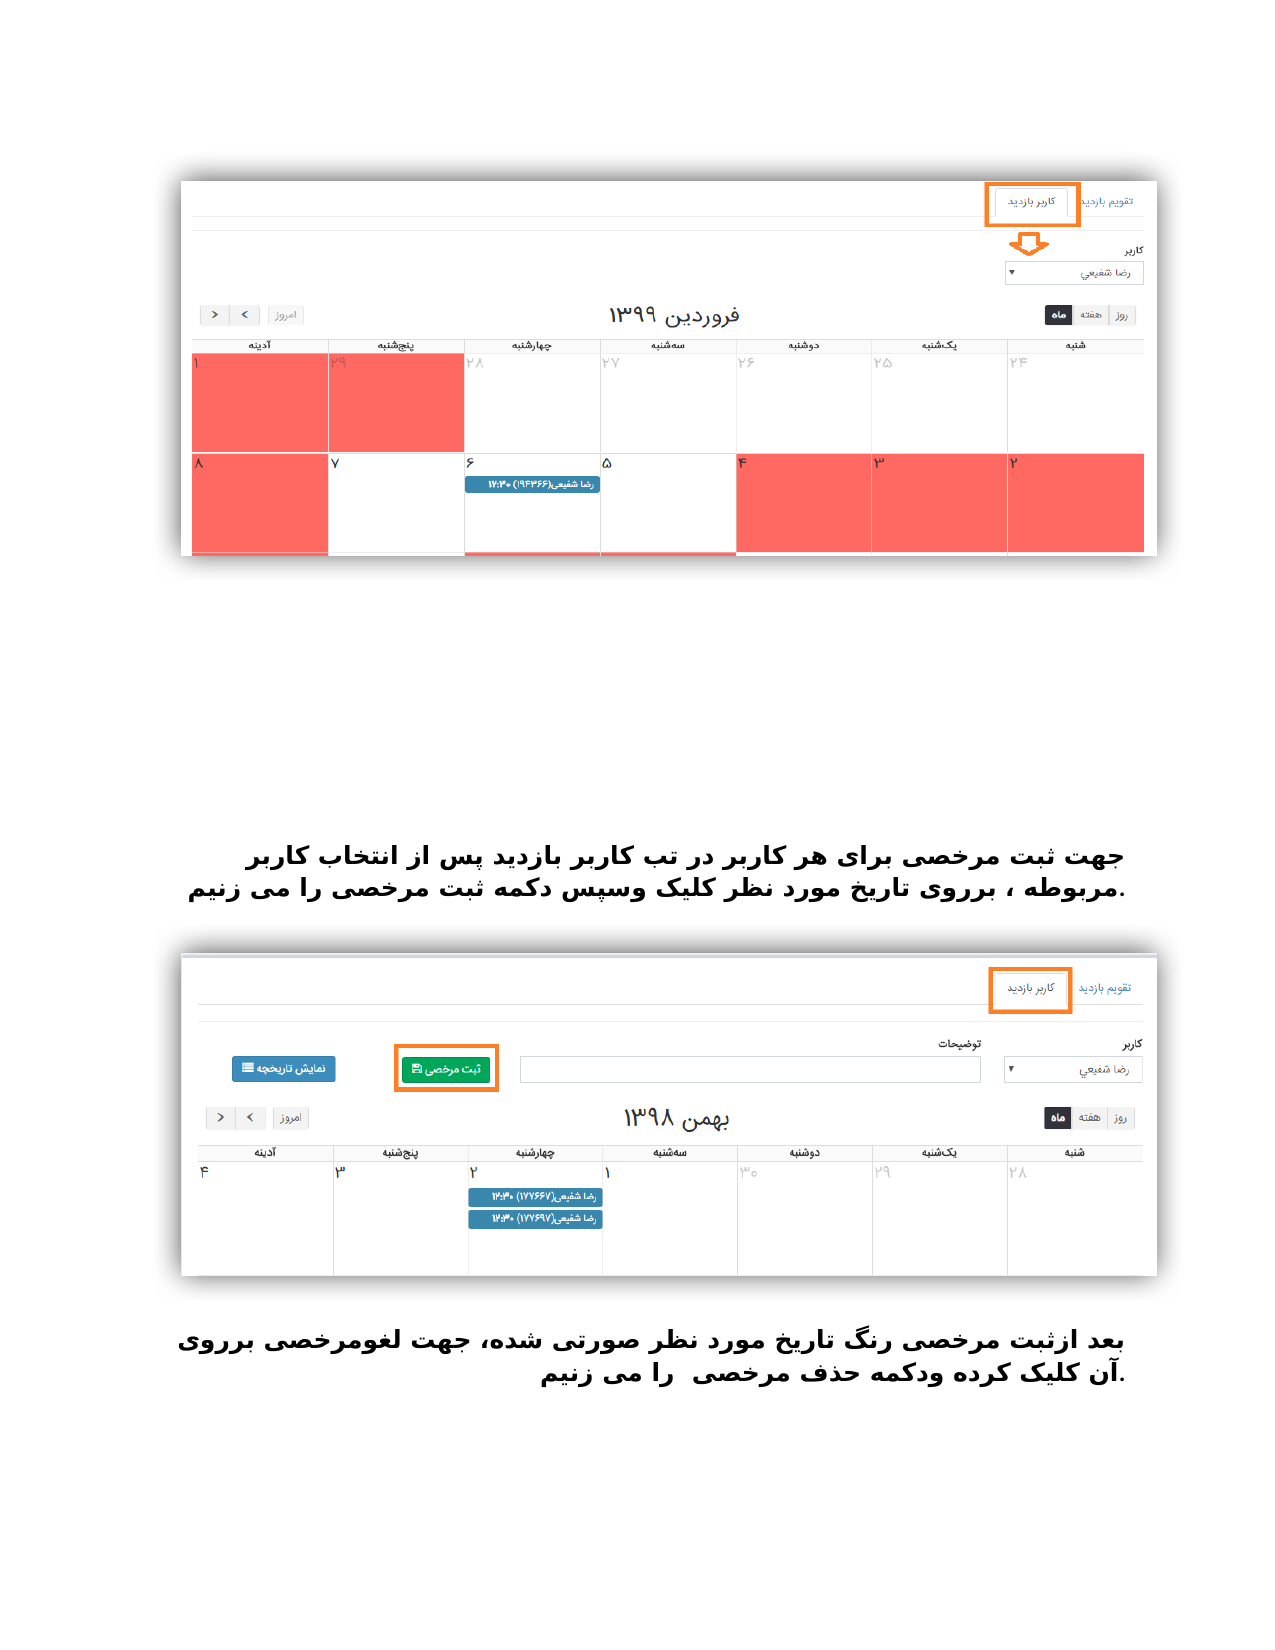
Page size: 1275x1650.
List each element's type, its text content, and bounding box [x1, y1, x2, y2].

picture [181, 181, 1157, 556]
picture [181, 953, 1157, 1276]
text جهت ثبت مرخصی برای هر کاربر در تب کاربر بازدید پس از انتخاب کاربر مربوطه ، برروی تاریخ مورد نظر کلیک وسپس دکمه ثبت مرخصی را می زنیم. [150, 841, 1125, 903]
text بعد ازثبت مرخصی رنگ تاریخ مورد نظر صورتی شده، جهت لغومرخصی برروی آن کلیک کرده ودکمه حذف مرخصی را می زنیم. [150, 1325, 1125, 1387]
